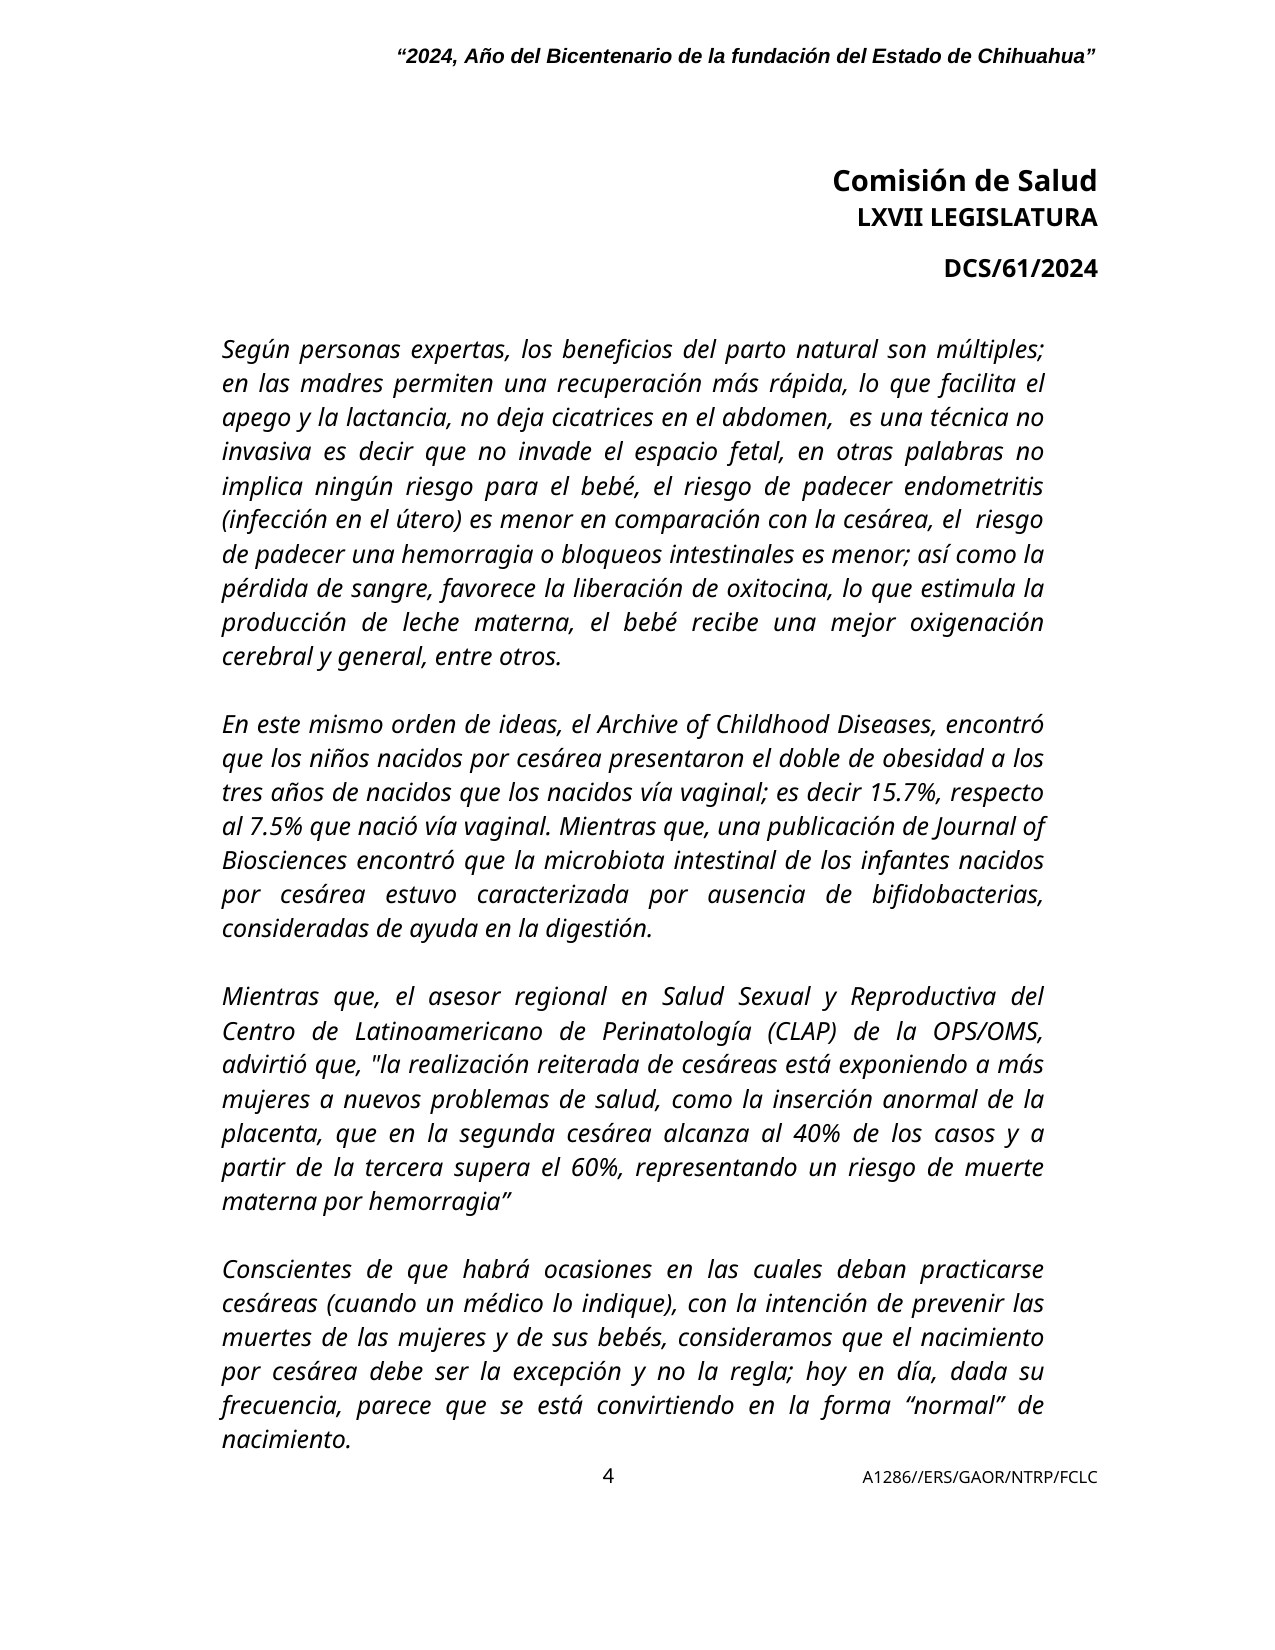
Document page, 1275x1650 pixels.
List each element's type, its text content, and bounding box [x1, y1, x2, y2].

text Según personas expertas, los beneficios del parto natural son múltiples; en las madres permiten una recuperación más rápida, lo que facilita el apego y la lactancia, no deja cicatrices en el abdomen, es una técnica no invasiva es decir que no invade el espacio fetal, en otras palabras no implica ningún riesgo para el bebé, el riesgo de padecer endometritis (infección en el útero) es menor en comparación con la cesárea, el riesgo de padecer una hemorragia o bloqueos intestinales es menor; así como la pérdida de sangre, favorece la liberación de oxitocina, lo que estimula la producción de leche materna, el bebé recibe una mejor oxigenación cerebral y general, entre otros. [222, 332, 1048, 672]
text Conscientes de que habrá ocasiones en las cuales deban practicarse cesáreas (cuando un médico lo indique), con la intención de prevenir las muertes de las mujeres y de sus bebés, consideramos que el nacimiento por cesárea debe ser la excepción y no la regla; hoy en día, dada su frecuencia, parece que se está convirtiendo en la forma “normal” de nacimiento. [222, 1252, 1048, 1456]
text En este mismo orden de ideas, el Archive of Childhood Diseases, encontró que los niños nacidos por cesárea presentaron el doble de obesidad a los tres años de nacidos que los nacidos vía vaginal; es decir 15.7%, respecto al 7.5% que nació vía vaginal. Mientras que, una publicación de Journal of Biosciences encontró que la microbiota intestinal de los infantes nacidos por cesárea estuvo caracterizada por ausencia de bifidobacterias, consideradas de ayuda en la digestión. [222, 707, 1048, 945]
text Mientras que, el asesor regional en Salud Sexual y Reproductiva del Centro de Latinoamericano de Perinatología (CLAP) de la OPS/OMS, advirtió que, "la realización reiterada de cesáreas está exponiendo a más mujeres a nuevos problemas de salud, como la inserción anormal de la placenta, que en la segunda cesárea alcanza al 40% de los casos y a partir de la tercera supera el 60%, representando un riesgo de muerte materna por hemorragia” [222, 979, 1048, 1217]
